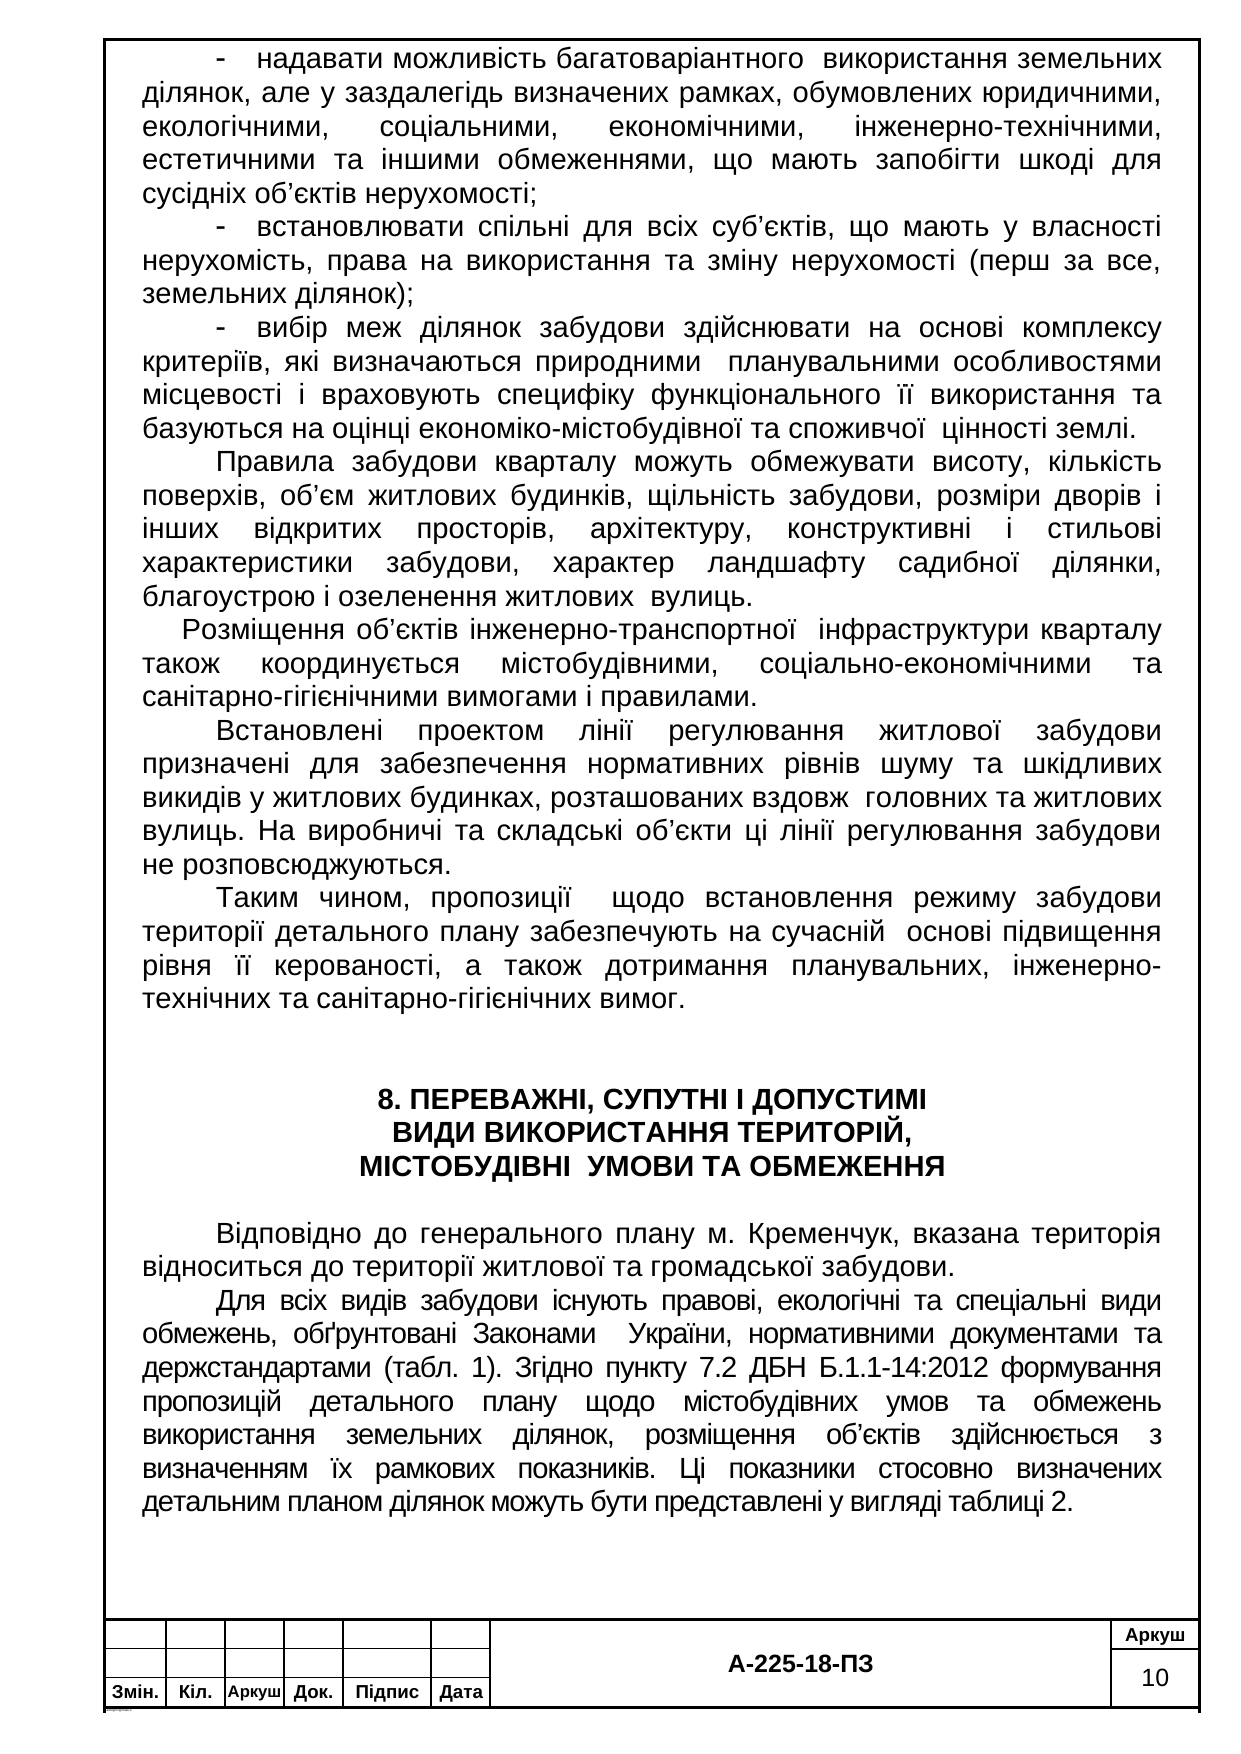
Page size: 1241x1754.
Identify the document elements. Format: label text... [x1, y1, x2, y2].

text Для всіх видів забудови існують правові, екологічні та спеціальні види обмежень, обґрунтовані Законами України, нормативними документами та держстандартами (табл. 1). Згідно пункту 7.2 ДБН Б.1.1-14:2012 формування пропозицій детального плану щодо містобудівних умов та обмежень використання земельних ділянок, розміщення об’єктів здійснюється з визначенням їх рамкових показників. Ці показники стосовно визначених детальним планом ділянок можуть бути представлені у вигляді таблиці 2. [142, 1283, 1163, 1518]
list вибір меж ділянок забудови здійснювати на основі комплексу критеріїв, які визначаються природними планувальними особливостями місцевості і враховують специфіку функціонального її використання та базуються на оцінці економіко-містобудівної та споживчої цінності землі. [142, 310, 1163, 444]
text Таким чином, пропозиції щодо встановлення режиму забудови території детального плану забезпечують на сучасній основі підвищення рівня її керованості, а також дотримання планувальних, інженерно-технічних та санітарно-гігієнічних вимог. [142, 881, 1163, 1015]
list надавати можливість багатоваріантного використання земельних ділянок, але у заздалегідь визначених рамках, обумовлених юридичними, екологічними, соціальними, економічними, інженерно-технічними, естетичними та іншими обмеженнями, що мають запобігти шкоді для сусідніх об’єктів нерухомості; [142, 41, 1163, 209]
text Відповідно до генерального плану м. Кременчук, вказана територія відноситься до території житлової та громадської забудови. [142, 1216, 1163, 1283]
list встановлювати спільні для всіх суб’єктів, що мають у власності нерухомість, права на використання та зміну нерухомості (перш за все, земельних ділянок); [142, 209, 1163, 310]
text Правила забудови кварталу можуть обмежувати висоту, кількість поверхів, об’єм житлових будинків, щільність забудови, розміри дворів і інших відкритих просторів, архітектуру, конструктивні і стильові характеристики забудови, характер ландшафту садибної ділянки, благоустрою і озеленення житлових вулиць. Розміщення об’єктів інженерно-транспортної інфраструктури кварталу також координується містобудівними, соціально-економічними та санітарно-гігієнічними вимогами і правилами. [142, 444, 1163, 713]
text 8. ПЕРЕВАЖНІ, СУПУТНІ І ДОПУСТИМІ ВИДИ ВИКОРИСТАННЯ ТЕРИТОРІЙ, МІСТОБУДІВНІ УМОВИ ТА ОБМЕЖЕННЯ [142, 1082, 1163, 1182]
text Встановлені проектом лінії регулювання житлової забудови призначені для забезпечення нормативних рівнів шуму та шкідливих викидів у житлових будинках, розташованих вздовж головних та житлових вулиць. На виробничі та складські об’єкти ці лінії регулювання забудови не розповсюджуються. [142, 713, 1163, 881]
